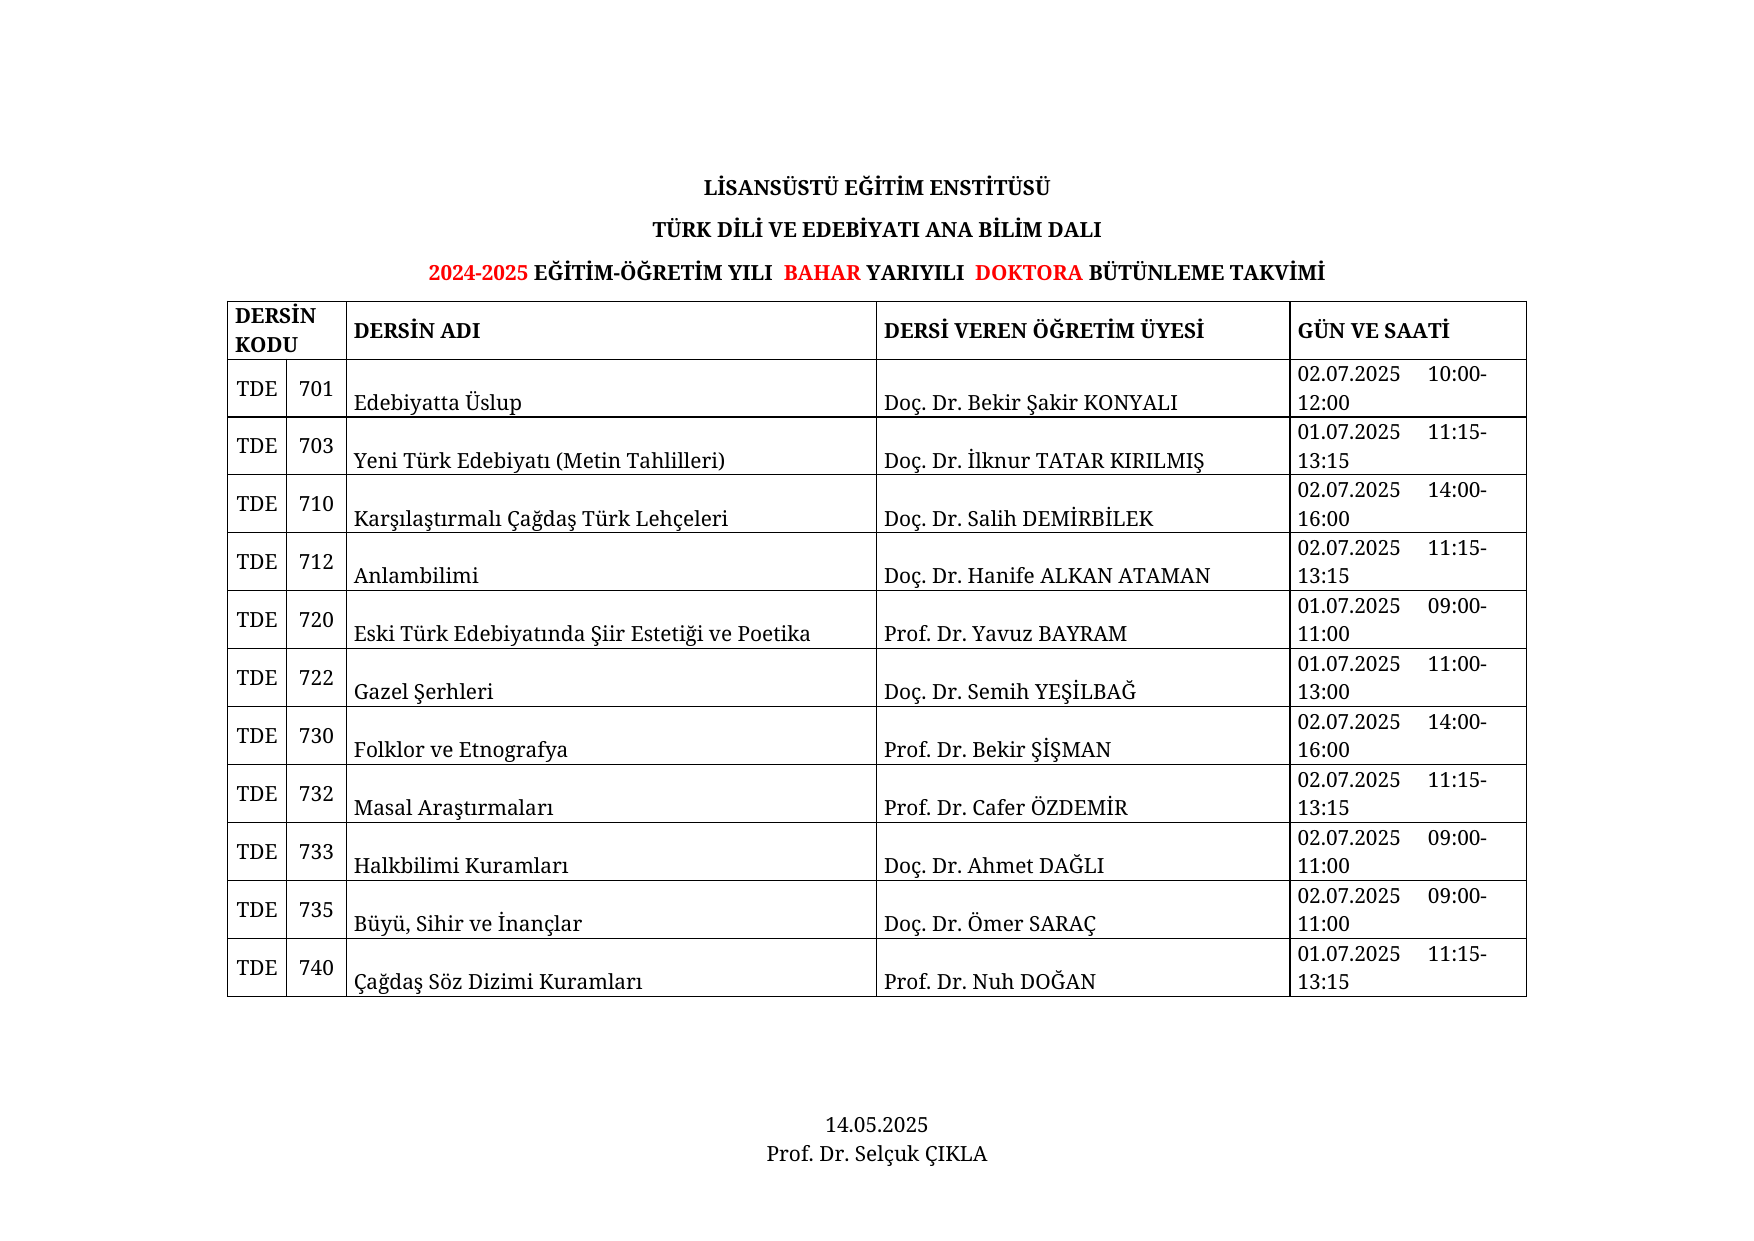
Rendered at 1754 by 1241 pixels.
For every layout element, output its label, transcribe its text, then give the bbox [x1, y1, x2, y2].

table_cell 01.07.2025 11:15-13:15 [1291, 939, 1526, 996]
table_cell Masal Araştırmaları [347, 765, 876, 822]
table_cell 703 [287, 418, 346, 474]
table_cell Folklor ve Etnografya [347, 707, 876, 764]
table_cell Doç. Dr. İlknur TATAR KIRILMIŞ [877, 418, 1289, 474]
table_cell TDE [228, 707, 286, 764]
table_cell Eski Türk Edebiyatında Şiir Estetiği ve Poetika [347, 591, 876, 648]
table_cell Yeni Türk Edebiyatı (Metin Tahlilleri) [347, 418, 876, 474]
table_cell Büyü, Sihir ve İnançlar [347, 881, 876, 938]
table_cell 02.07.2025 10:00-12:00 [1291, 360, 1526, 416]
table_cell 712 [287, 533, 346, 590]
table_cell Doç. Dr. Salih DEMİRBİLEK [877, 475, 1289, 532]
table_cell Doç. Dr. Ahmet DAĞLI [877, 823, 1289, 880]
table_cell Karşılaştırmalı Çağdaş Türk Lehçeleri [347, 475, 876, 532]
table_cell 01.07.2025 11:00-13:00 [1291, 649, 1526, 706]
table_header DERSİ VEREN ÖĞRETİM ÜYESİ [877, 302, 1289, 358]
table_cell 02.07.2025 11:15-13:15 [1291, 533, 1526, 590]
table_cell TDE [228, 823, 286, 880]
table_cell TDE [228, 939, 286, 996]
table_cell 01.07.2025 09:00-11:00 [1291, 591, 1526, 648]
table_cell 732 [287, 765, 346, 822]
table_cell 733 [287, 823, 346, 880]
text 14.05.2025 [59, 1110, 1695, 1139]
table_cell 02.07.2025 09:00-11:00 [1291, 881, 1526, 938]
table_cell 02.07.2025 09:00-11:00 [1291, 823, 1526, 880]
table_cell Çağdaş Söz Dizimi Kuramları [347, 939, 876, 996]
table_cell 720 [287, 591, 346, 648]
table_cell 01.07.2025 11:15-13:15 [1291, 418, 1526, 474]
table_cell Gazel Şerhleri [347, 649, 876, 706]
table_cell Prof. Dr. Bekir ŞİŞMAN [877, 707, 1289, 764]
table_cell Doç. Dr. Hanife ALKAN ATAMAN [877, 533, 1289, 590]
table_cell 722 [287, 649, 346, 706]
table_cell 02.07.2025 14:00-16:00 [1291, 707, 1526, 764]
table_cell TDE [228, 533, 286, 590]
table_cell Halkbilimi Kuramları [347, 823, 876, 880]
table_cell 730 [287, 707, 346, 764]
table_header GÜN VE SAATİ [1291, 302, 1526, 358]
table_cell TDE [228, 881, 286, 938]
table_cell TDE [228, 591, 286, 648]
table_cell Doç. Dr. Bekir Şakir KONYALI [877, 360, 1289, 416]
table_cell TDE [228, 360, 286, 416]
text Prof. Dr. Selçuk ÇIKLA [59, 1139, 1695, 1167]
table_cell TDE [228, 765, 286, 822]
text 2024-2025 EĞİTİM-ÖĞRETİM YILI BAHAR YARIYILI DOKTORA BÜTÜNLEME TAKVİMİ [59, 258, 1695, 286]
table_header DERSİN KODU [228, 302, 346, 358]
text TÜRK DİLİ VE EDEBİYATI ANA BİLİM DALI [59, 215, 1695, 244]
table_cell 740 [287, 939, 346, 996]
table_cell Prof. Dr. Yavuz BAYRAM [877, 591, 1289, 648]
table_cell Doç. Dr. Ömer SARAÇ [877, 881, 1289, 938]
table_cell Prof. Dr. Cafer ÖZDEMİR [877, 765, 1289, 822]
table_cell 710 [287, 475, 346, 532]
table_cell Edebiyatta Üslup [347, 360, 876, 416]
table_cell Prof. Dr. Nuh DOĞAN [877, 939, 1289, 996]
table_cell TDE [228, 649, 286, 706]
table_cell 02.07.2025 14:00-16:00 [1291, 475, 1526, 532]
table_cell Doç. Dr. Semih YEŞİLBAĞ [877, 649, 1289, 706]
table_cell 02.07.2025 11:15-13:15 [1291, 765, 1526, 822]
table_cell Anlambilimi [347, 533, 876, 590]
table_cell TDE [228, 475, 286, 532]
table_cell 735 [287, 881, 346, 938]
table_cell TDE [228, 418, 286, 474]
table_cell 701 [287, 360, 346, 416]
table_header DERSİN ADI [347, 302, 876, 358]
text LİSANSÜSTÜ EĞİTİM ENSTİTÜSÜ [59, 173, 1695, 201]
